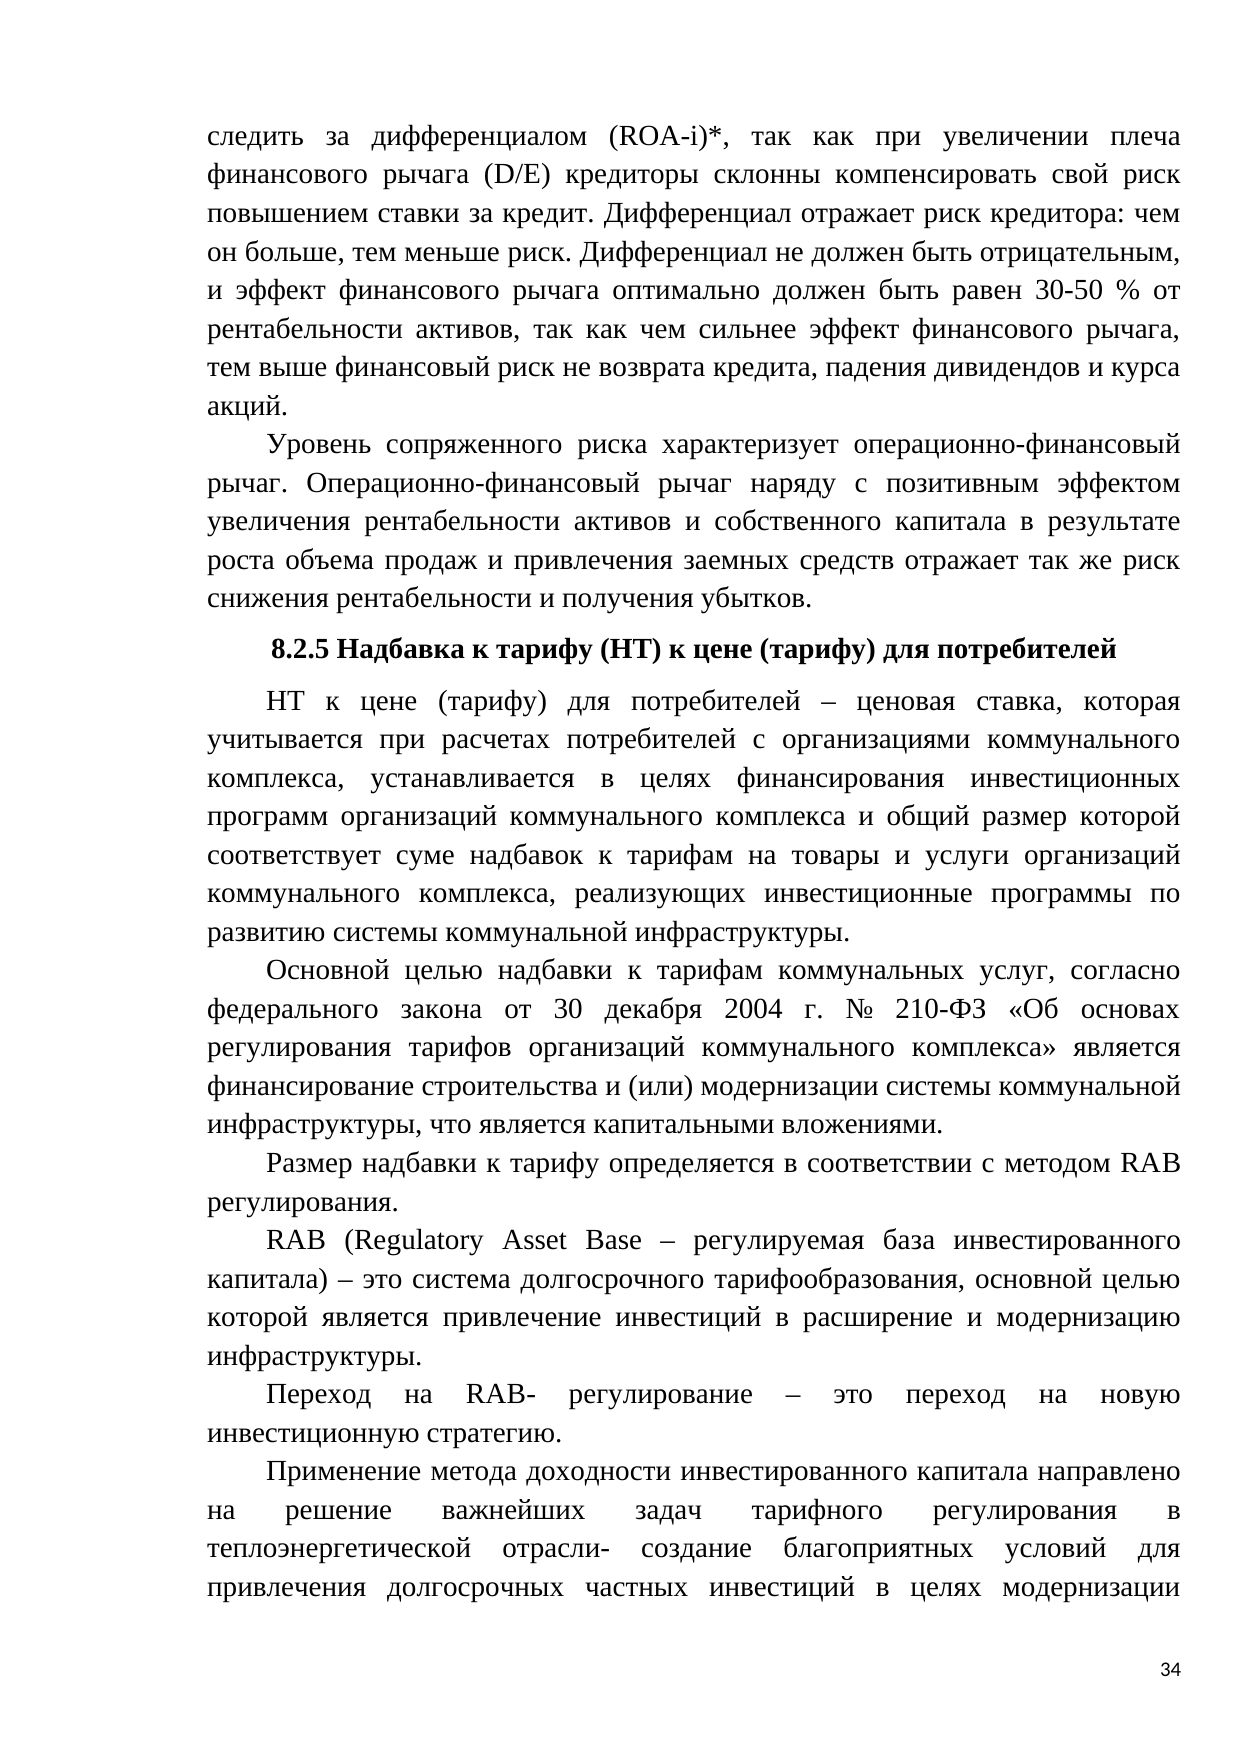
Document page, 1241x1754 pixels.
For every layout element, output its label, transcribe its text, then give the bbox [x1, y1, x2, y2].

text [207, 118, 1181, 421]
text Переход на RAB- регулирование – это переход на новую инвестиционную стратегию. [207, 1376, 1181, 1448]
text НТ к цене (тарифу) для потребителей – ценовая ставка, которая учитывается при расчетах потребителей с организациями коммунального комплекса, устанавливается в целях финансирования инвестиционных программ организаций коммунального комплекса и общий размер которой соответствует суме надбавок к тарифам на товары и услуги организаций коммунального комплекса, реализующих инвестиционные программы по развитию системы коммунальной инфраструктуры. [207, 683, 1181, 947]
text Размер надбавки к тарифу определяется в соответствии с методом RAB регулирования. [207, 1145, 1181, 1217]
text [207, 1453, 1181, 1603]
text Основной целью надбавки к тарифам коммунальных услуг, согласно федерального закона от 30 декабря 2004 г. № 210-ФЗ «Об основах регулирования тарифов организаций коммунального комплекса» является финансирование строительства и (или) модернизации системы коммунальной инфраструктуры, что является капитальными вложениями. [207, 952, 1181, 1140]
text 8.2.5 Надбавка к тарифу (НТ) к цене (тарифу) для потребителей [207, 632, 1181, 665]
text Уровень сопряженного риска характеризует операционно-финансовый рычаг. Операционно-финансовый рычаг наряду с позитивным эффектом увеличения рентабельности активов и собственного капитала в результате роста объема продаж и привлечения заемных средств отражает так же риск снижения рентабельности и получения убытков. [207, 426, 1181, 614]
text RAB (Regulatory Asset Base – регулируемая база инвестированного капитала) – это система долгосрочного тарифообразования, основной целью которой является привлечение инвестиций в расширение и модернизацию инфраструктуры. [207, 1222, 1181, 1371]
